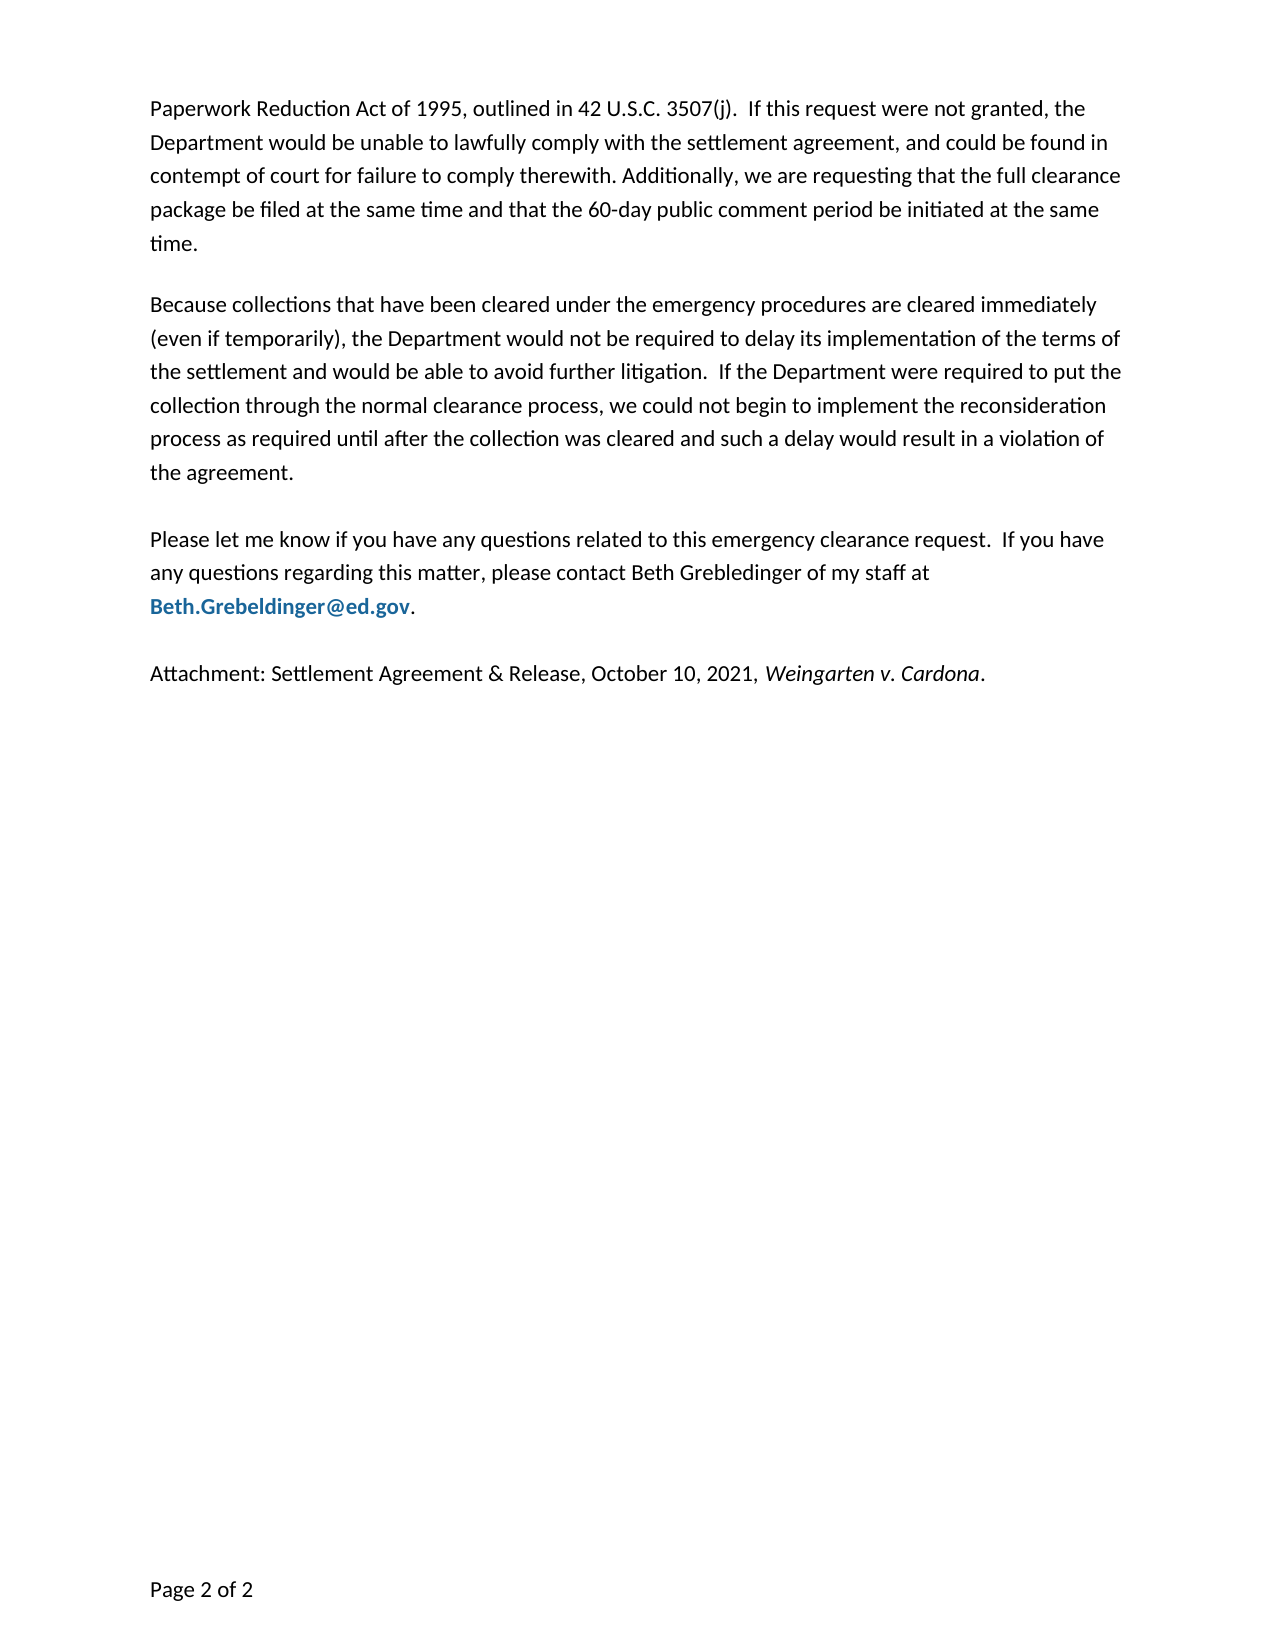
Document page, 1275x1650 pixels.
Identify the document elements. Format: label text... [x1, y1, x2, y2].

text Please let me know if you have any questions related to this emergency clearance request. If you have any questions regarding this matter, please contact Beth Grebledinger of my staff at Beth.Grebeldinger@ed.gov. [150, 525, 1125, 620]
text Because collections that have been cleared under the emergency procedures are cleared immediately (even if temporarily), the Department would not be required to delay its implementation of the terms of the settlement and would be able to avoid further litigation. If the Department were required to put the collection through the normal clearance process, we could not begin to implement the reconsideration process as required until after the collection was cleared and such a delay would result in a violation of the agreement. [150, 290, 1125, 486]
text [150, 94, 1125, 257]
text Attachment: Settlement Agreement & Release, October 10, 2021, Weingarten v. Cardona. [150, 659, 1125, 687]
